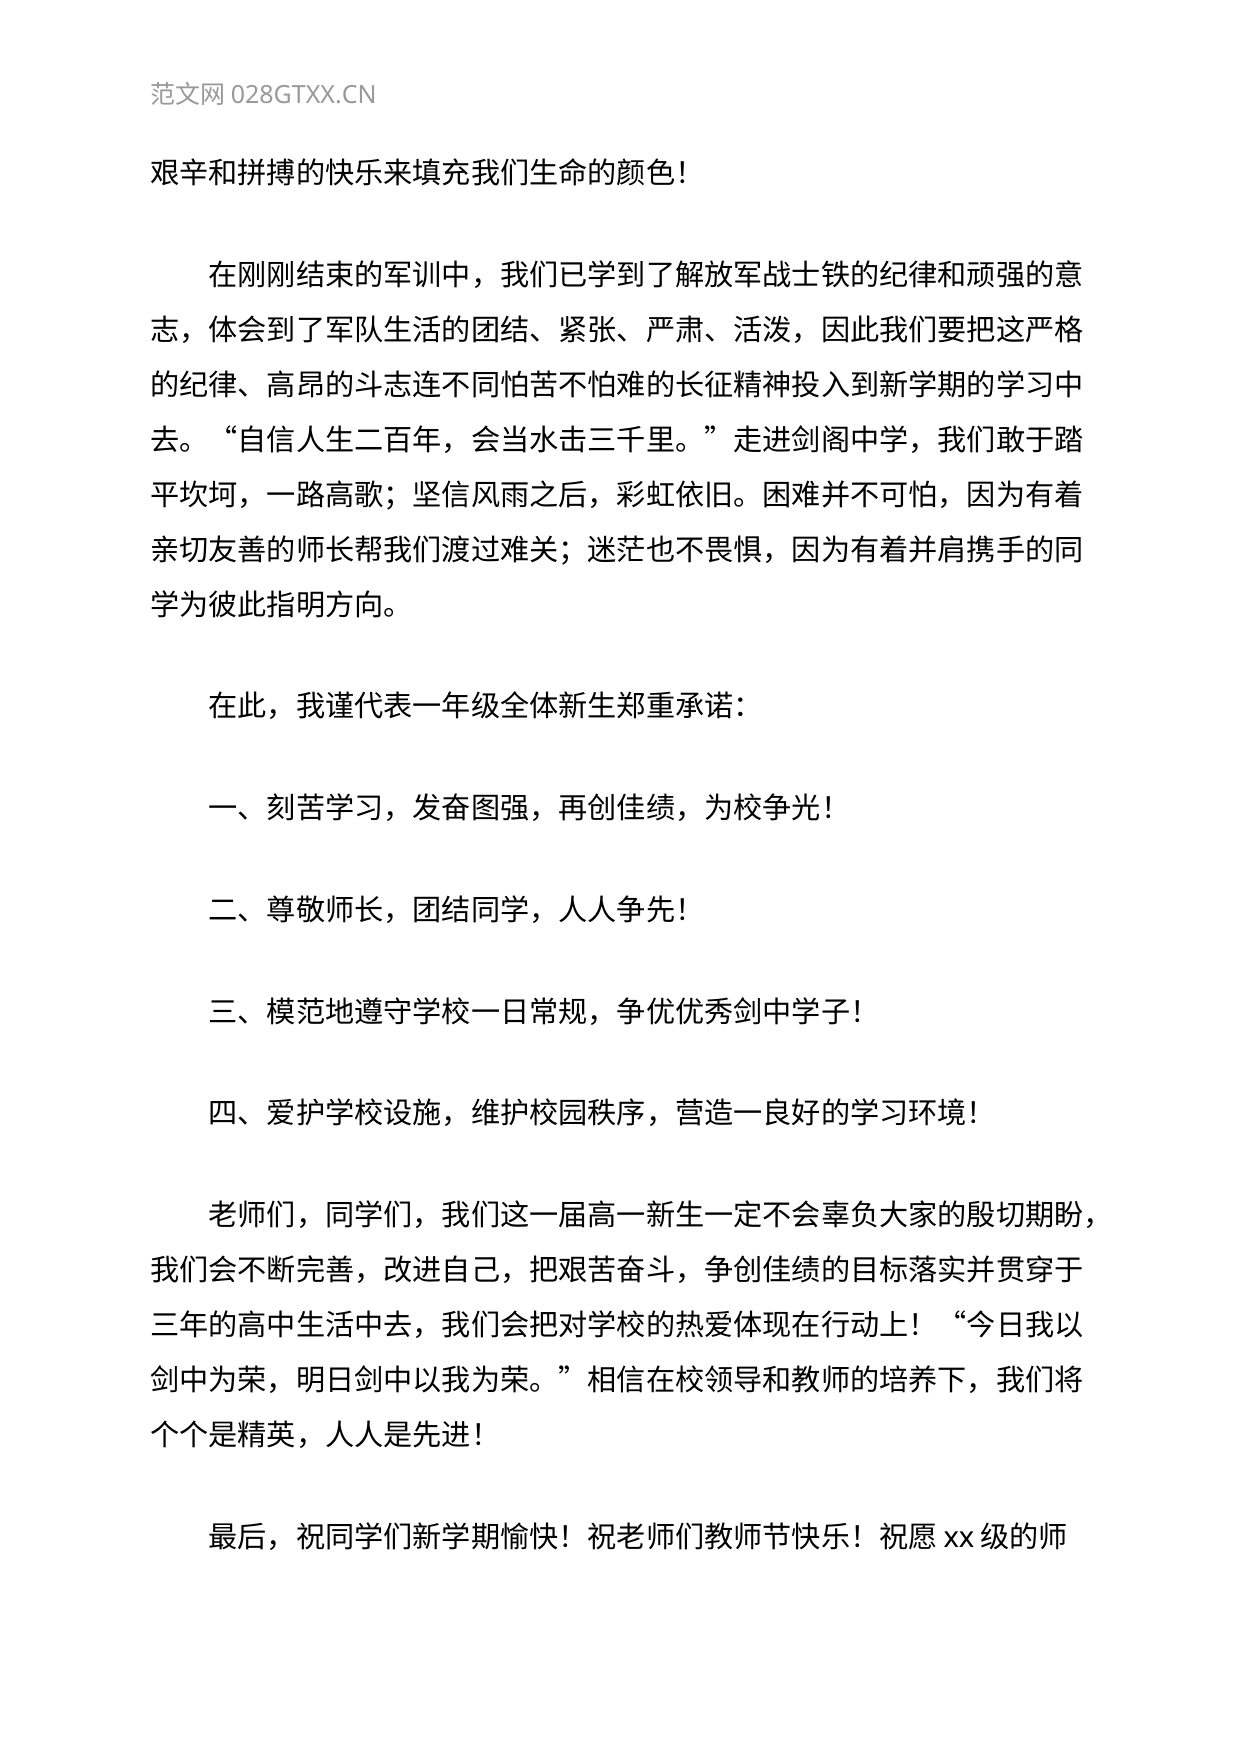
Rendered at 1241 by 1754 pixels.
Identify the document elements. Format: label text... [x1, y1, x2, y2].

text 三、模范地遵守学校一日常规，争优优秀剑中学子！ [150, 988, 1090, 1031]
text 四、爱护学校设施，维护校园秩序，营造一良好的学习环境！ [150, 1090, 1090, 1132]
text 二、尊敬师长，团结同学，人人争先！ [150, 886, 1090, 929]
text 在此，我谨代表一年级全体新生郑重承诺： [150, 683, 1090, 725]
text 老师们，同学们，我们这一届高一新生一定不会辜负大家的殷切期盼，我们会不断完善，改进自己，把艰苦奋斗，争创佳绩的目标落实并贯穿于三年的高中生活中去，我们会把对学校的热爱体现在行动上！“今日我以剑中为荣，明日剑中以我为荣。”相信在校领导和教师的培养下，我们将个个是精英，人人是先进！ [150, 1192, 1090, 1454]
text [150, 150, 1090, 192]
text 在刚刚结束的军训中，我们已学到了解放军战士铁的纪律和顽强的意志，体会到了军队生活的团结、紧张、严肃、活泼，因此我们要把这严格的纪律、高昂的斗志连不同怕苦不怕难的长征精神投入到新学期的学习中去。“自信人生二百年，会当水击三千里。”走进剑阁中学，我们敢于踏平坎坷，一路高歌；坚信风雨之后，彩虹依旧。困难并不可怕，因为有着亲切友善的师长帮我们渡过难关；迷茫也不畏惧，因为有着并肩携手的同学为彼此指明方向。 [150, 252, 1090, 623]
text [150, 1513, 1090, 1556]
text 一、刻苦学习，发奋图强，再创佳绩，为校争光！ [150, 785, 1090, 827]
